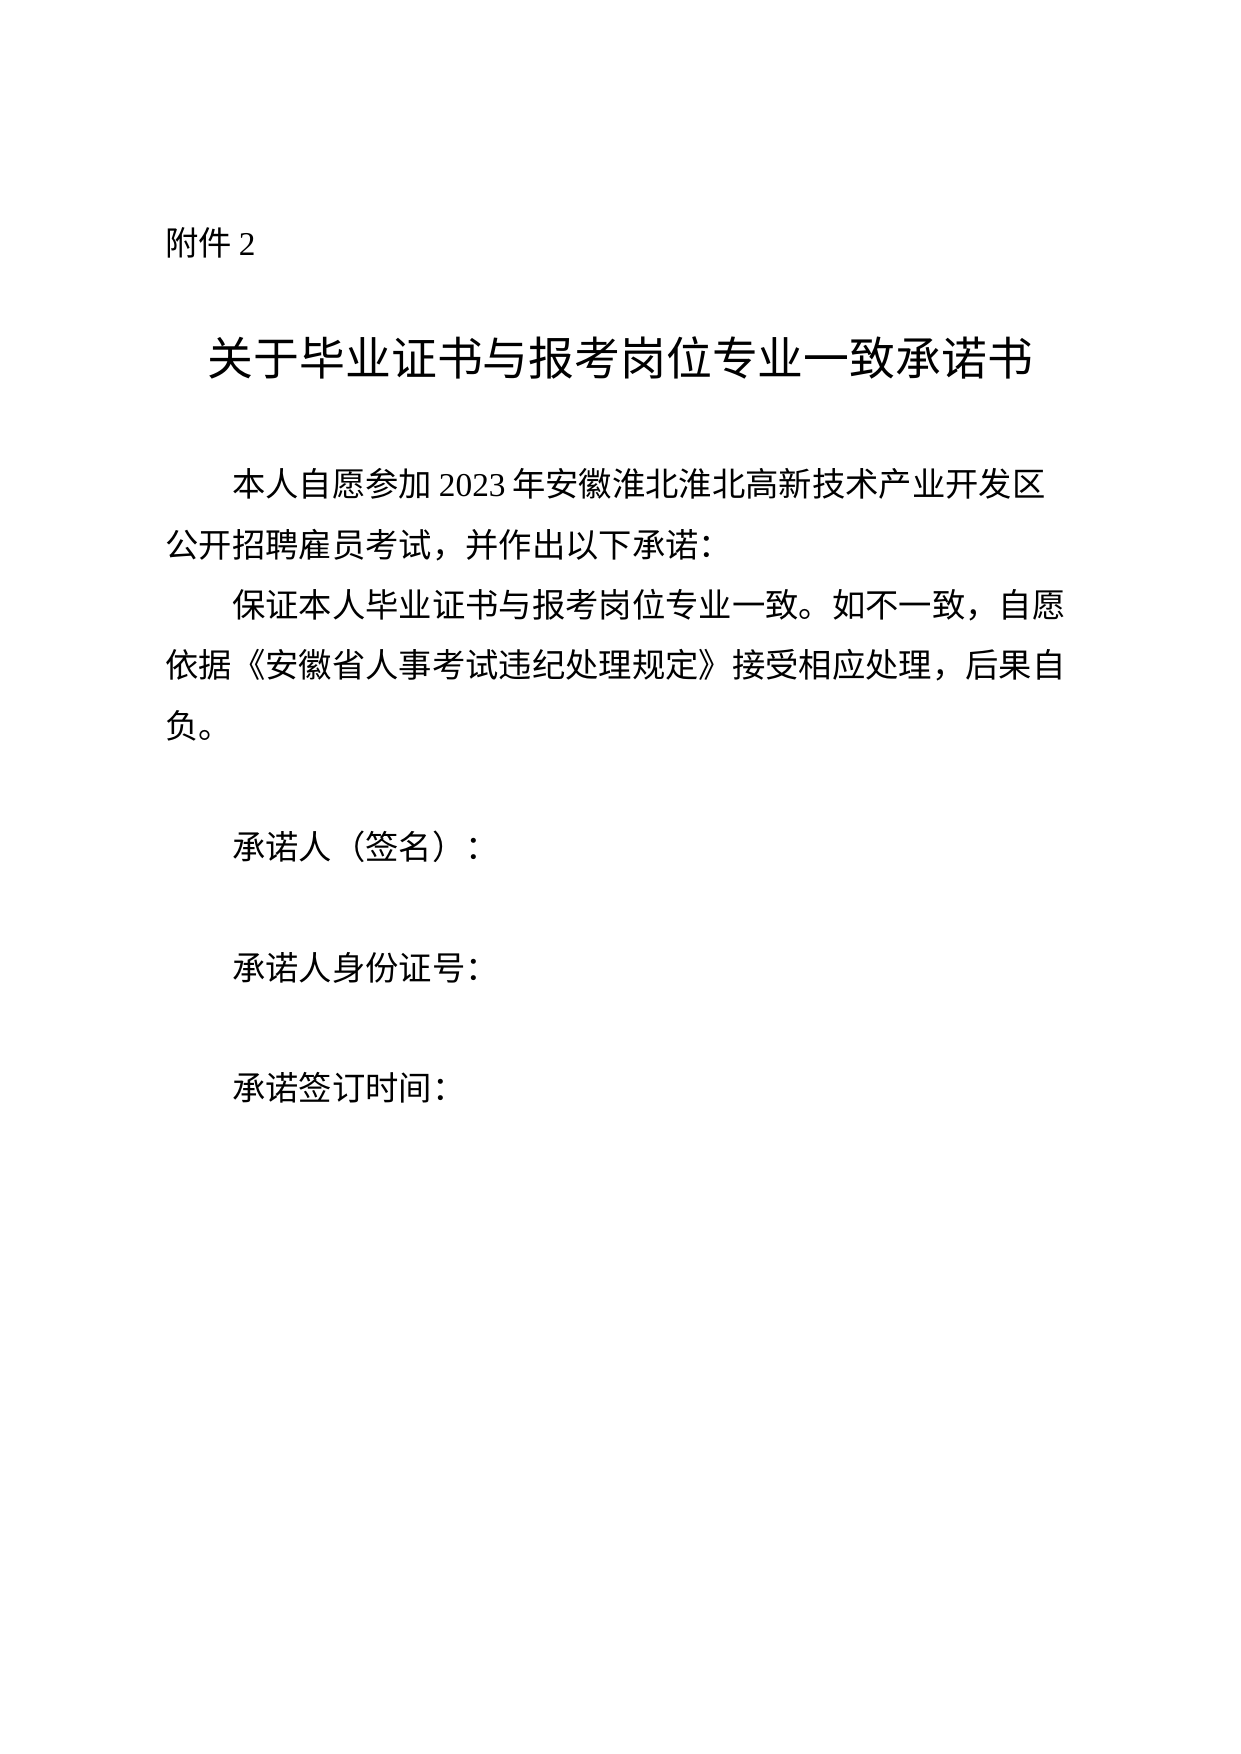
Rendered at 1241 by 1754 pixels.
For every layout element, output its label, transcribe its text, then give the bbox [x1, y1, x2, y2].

text 本人自愿参加2023年安徽淮北淮北高新技术产业开发区公开招聘雇员考试，并作出以下承诺： [165, 448, 1075, 569]
text 保证本人毕业证书与报考岗位专业一致。如不一致，自愿依据《安徽省人事考试违纪处理规定》接受相应处理，后果自负。 [165, 569, 1075, 750]
text 关于毕业证书与报考岗位专业一致承诺书 [165, 327, 1075, 388]
text 附件2 [165, 207, 1075, 267]
text 承诺人（签名）： [165, 811, 1075, 871]
text 承诺人身份证号： [165, 932, 1075, 992]
text 承诺签订时间： [165, 1052, 1075, 1113]
